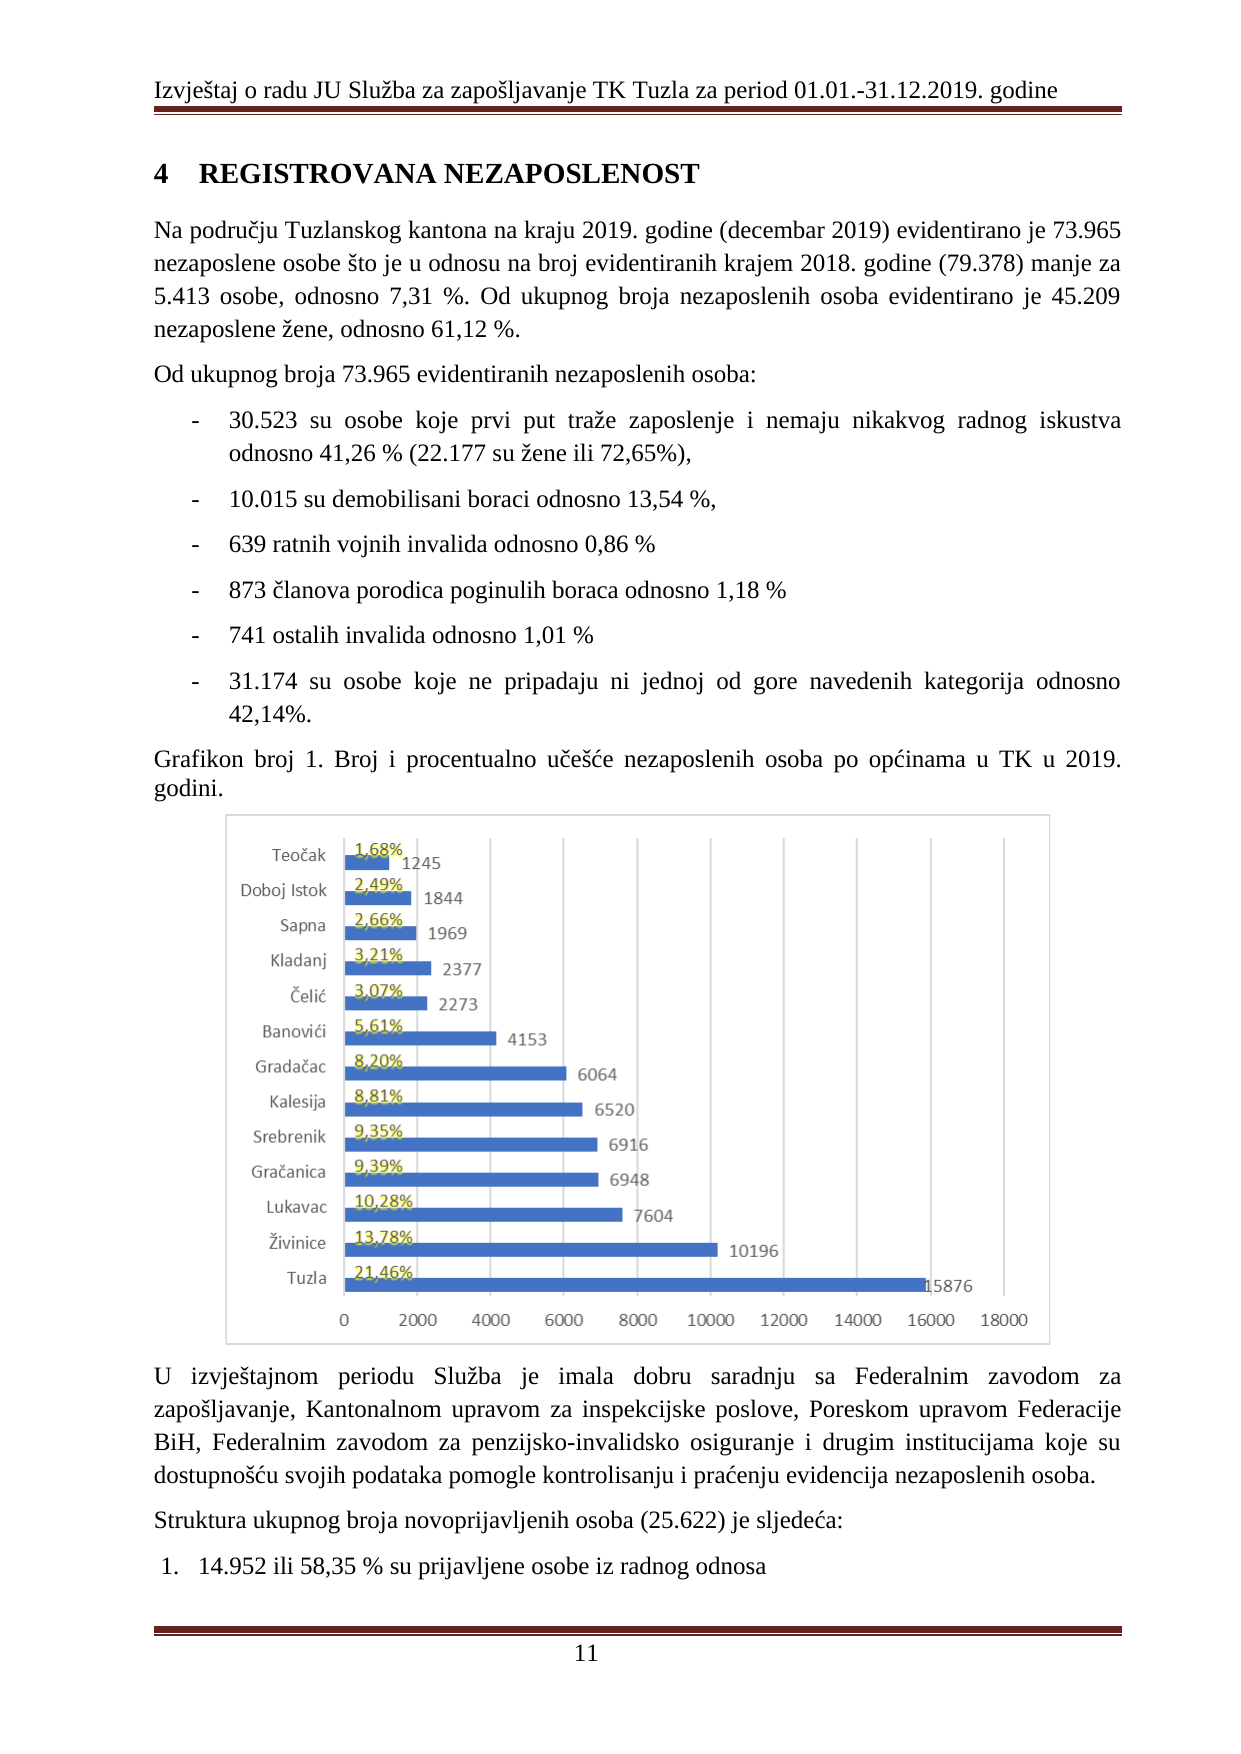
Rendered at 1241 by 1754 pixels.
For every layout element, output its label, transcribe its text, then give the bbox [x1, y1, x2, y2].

text Od ukupnog broja 73.965 evidentiranih nezaposlenih osoba: [153, 359, 1122, 388]
list 31.174 su osobe koje ne pripadaju ni jednoj od gore navedenih kategorija odnosno 42,14%. [191, 666, 1122, 727]
list 639 ratnih vojnih invalida odnosno 0,86 % [191, 529, 1122, 558]
picture [225, 814, 1051, 1345]
text U izvještajnom periodu Služba je imala dobru saradnju sa Federalnim zavodom za zapošljavanje, Kantonalnom upravom za inspekcijske poslove, Poreskom upravom Federacije BiH, Federalnim zavodom za penzijsko-invalidsko osiguranje i drugim institucijama koje su dostupnošću svojih podataka pomogle kontrolisanju i praćenju evidencija nezaposlenih osoba. [153, 1361, 1122, 1489]
text Struktura ukupnog broja novoprijavljenih osoba (25.622) je sljedeća: [153, 1506, 1122, 1534]
list 14.952 ili 58,35 % su prijavljene osobe iz radnog odnosa [160, 1551, 1122, 1580]
subtitle REGISTROVANA NEZAPOSLENOST [153, 156, 1122, 190]
text Grafikon broj 1. Broj i procentualno učešće nezaposlenih osoba po općinama u TK u 2019. godini. [153, 744, 1122, 802]
list 741 ostalih invalida odnosno 1,01 % [191, 620, 1122, 649]
list 10.015 su demobilisani boraci odnosno 13,54 %, [191, 484, 1122, 512]
list 30.523 su osobe koje prvi put traže zaposlenje i nemaju nikakvog radnog iskustva odnosno 41,26 % (22.177 su žene ili 72,65%), [191, 405, 1122, 467]
list 873 članova porodica poginulih boraca odnosno 1,18 % [191, 575, 1122, 603]
text Na području Tuzlanskog kantona na kraju 2019. godine (decembar 2019) evidentirano je 73.965 nezaposlene osobe što je u odnosu na broj evidentiranih krajem 2018. godine (79.378) manje za 5.413 osobe, odnosno 7,31 %. Od ukupnog broja nezaposlenih osoba evidentirano je 45.209 nezaposlene žene, odnosno 61,12 %. [153, 215, 1122, 343]
